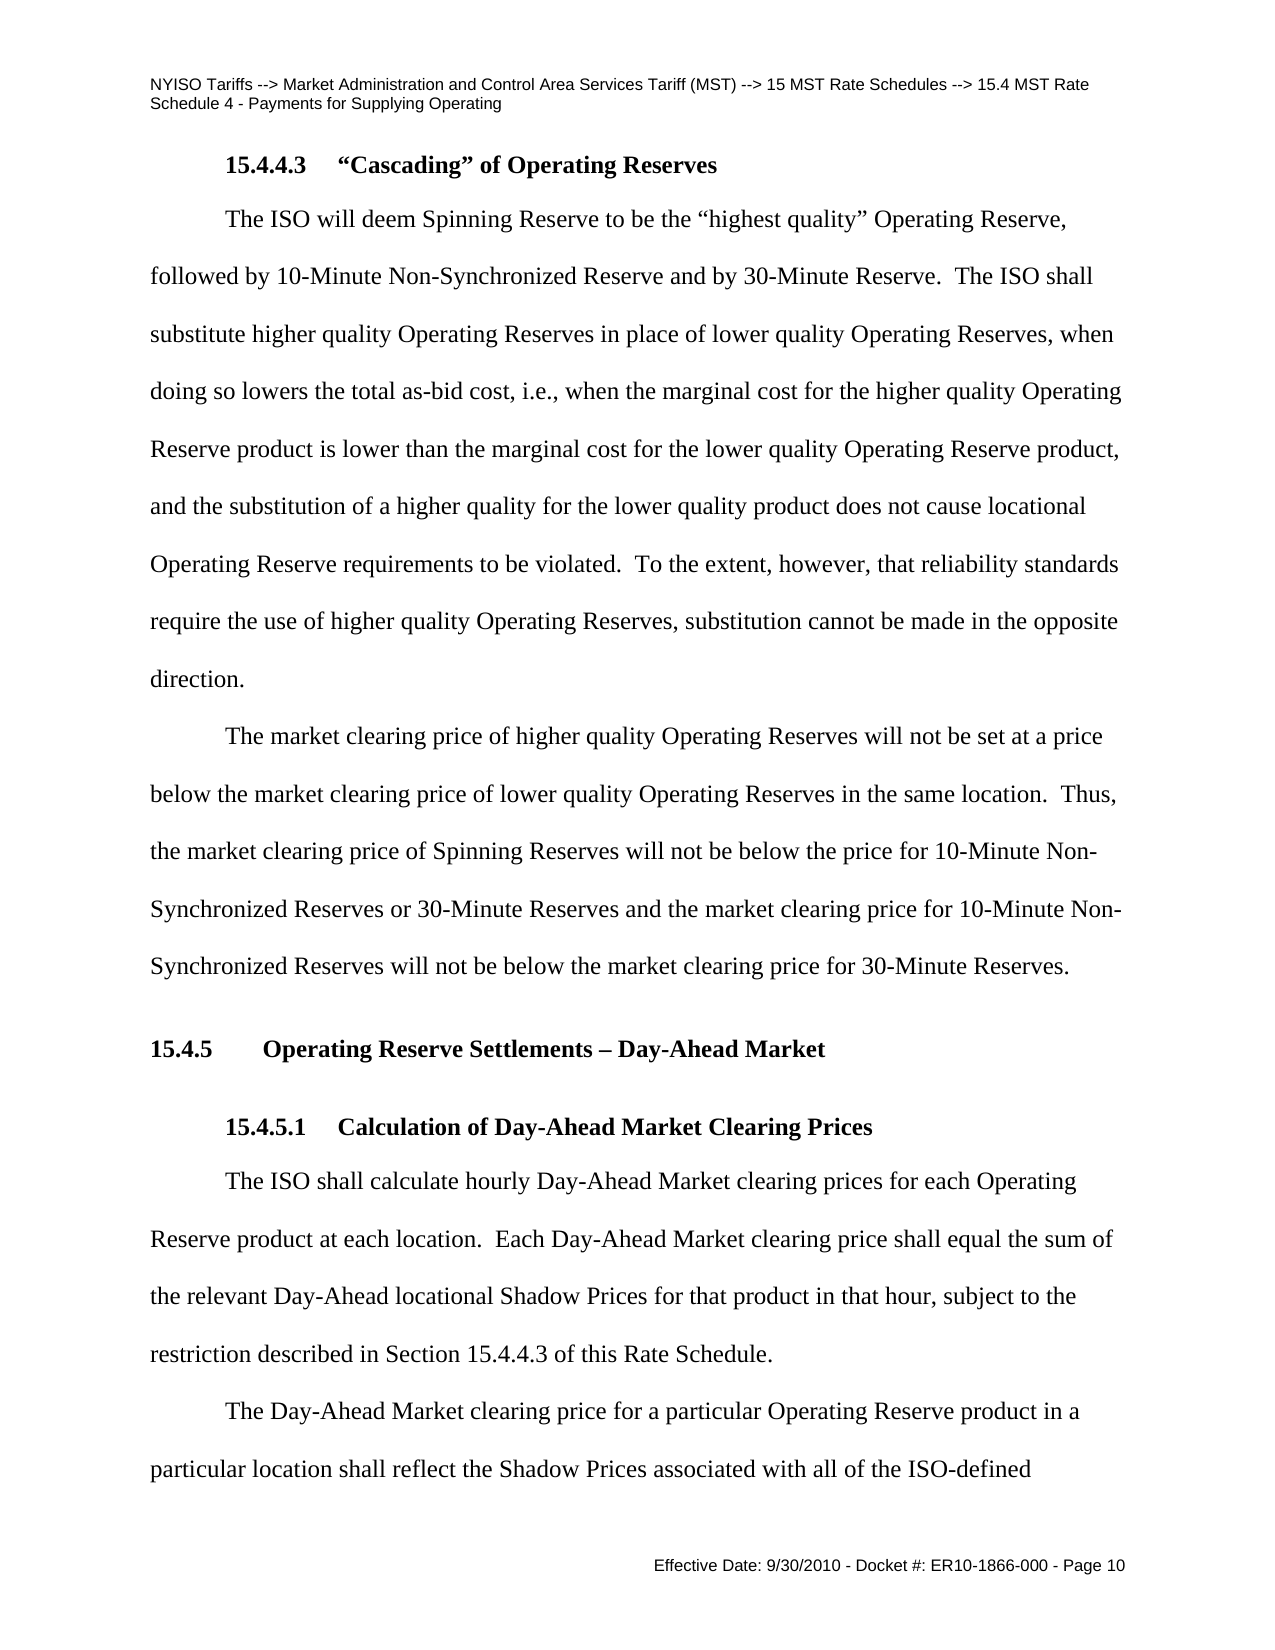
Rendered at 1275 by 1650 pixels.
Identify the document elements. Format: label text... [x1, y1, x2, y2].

subtitle 15.4.5 Operating Reserve Settlements – Day-Ahead Market [150, 1034, 1059, 1062]
text The market clearing price of higher quality Operating Reserves will not be set at a price below the market clearing price of lower quality Operating Reserves in the same location. Thus, the market clearing price of Spinning Reserves will not be below the price for 10-Minute Non-Synchronized Reserves or 30-Minute Reserves and the market clearing price for 10-Minute Non-Synchronized Reserves will not be below the market clearing price for 30-Minute Reserves. [150, 721, 1125, 980]
text The ISO shall calculate hourly Day-Ahead Market clearing prices for each Operating Reserve product at each location. Each Day-Ahead Market clearing price shall equal the sum of the relevant Day-Ahead locational Shadow Prices for that product in that hour, subject to the restriction described in Section 15.4.4.3 of this Rate Schedule. [150, 1166, 1125, 1367]
subtitle 15.4.5.1 Calculation of Day-Ahead Market Clearing Prices [225, 1112, 1125, 1141]
subtitle 15.4.4.3 “Cascading” of Operating Reserves [225, 150, 1125, 179]
text The ISO will deem Spinning Reserve to be the “highest quality” Operating Reserve, followed by 10-Minute Non-Synchronized Reserve and by 30-Minute Reserve. The ISO shall substitute higher quality Operating Reserves in place of lower quality Operating Reserves, when doing so lowers the total as-bid cost, i.e., when the marginal cost for the higher quality Operating Reserve product is lower than the marginal cost for the lower quality Operating Reserve product, and the substitution of a higher quality for the lower quality product does not cause locational Operating Reserve requirements to be violated. To the extent, however, that reliability standards require the use of higher quality Operating Reserves, substitution cannot be made in the opposite direction. [150, 204, 1125, 692]
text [150, 1396, 1125, 1482]
